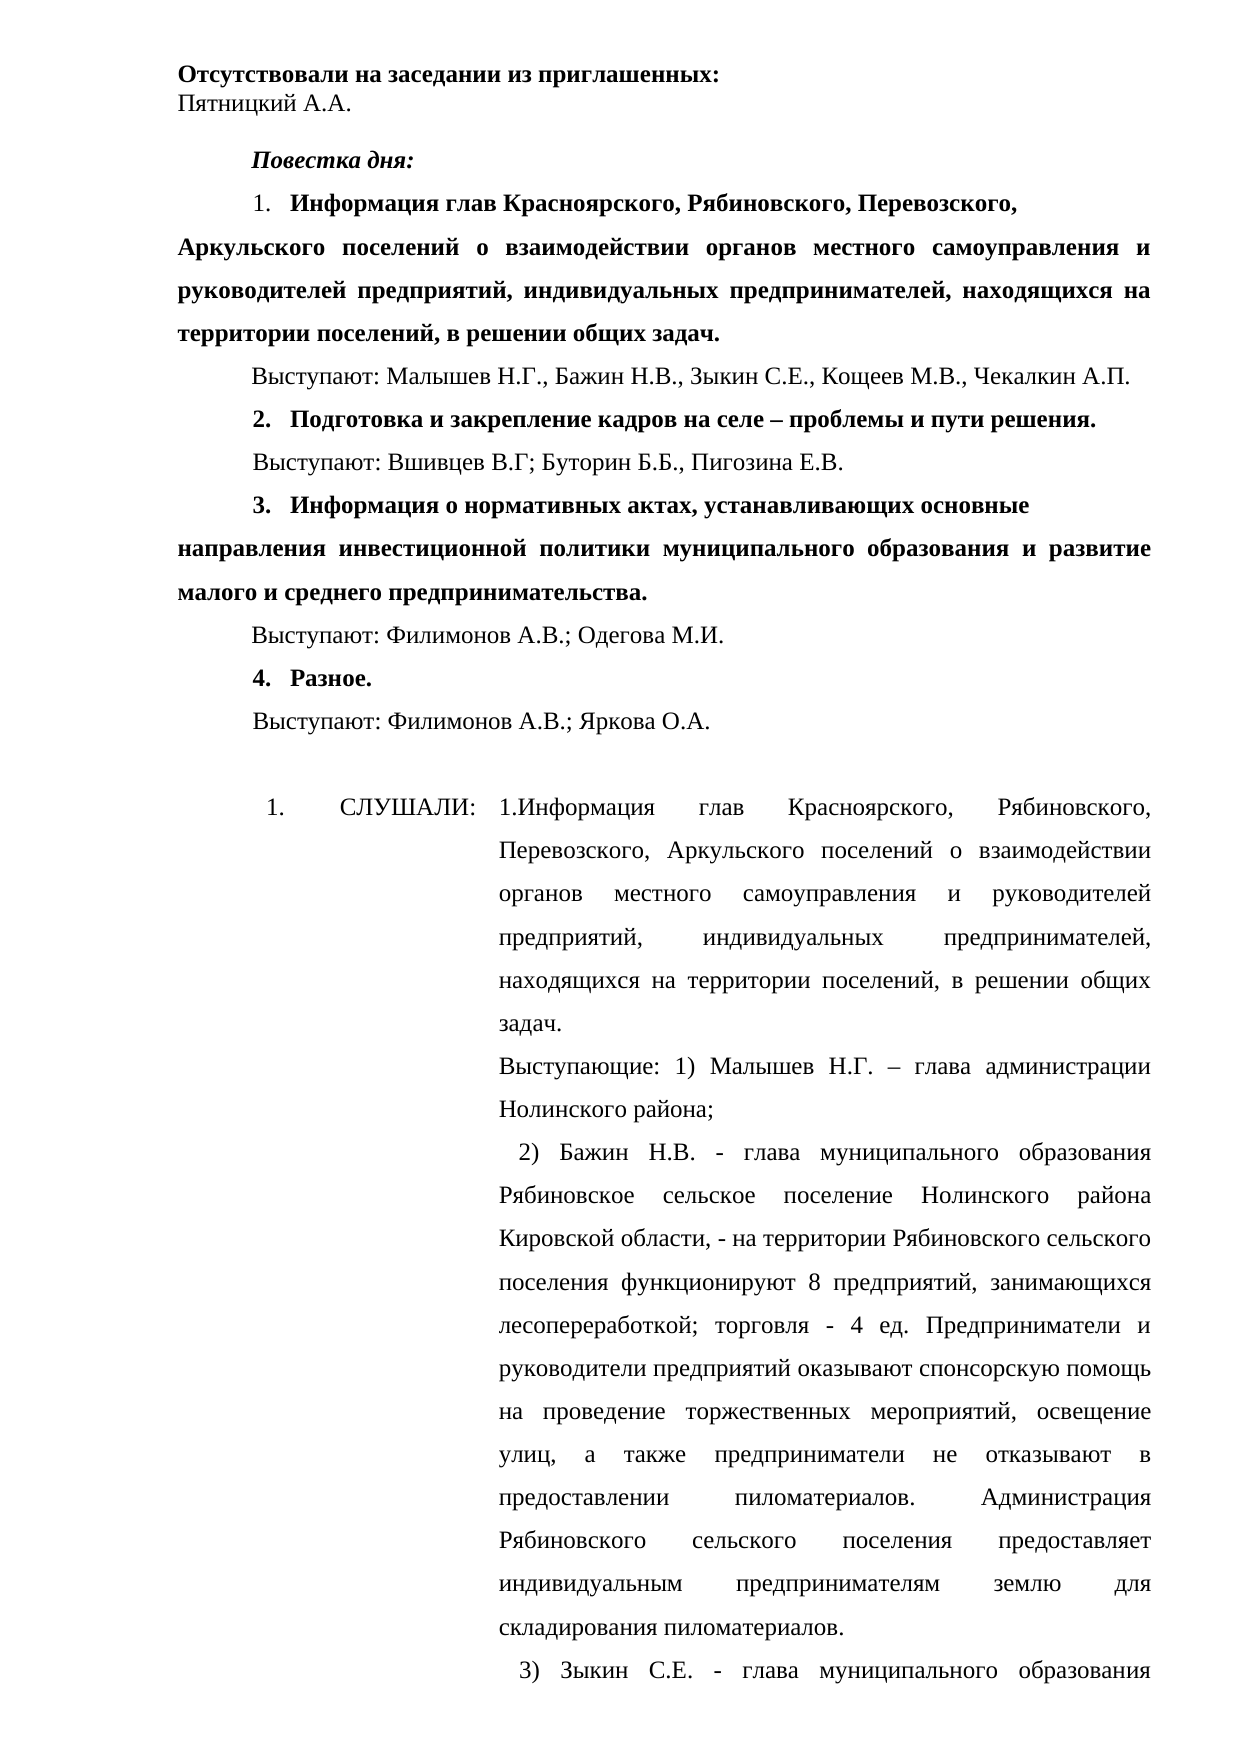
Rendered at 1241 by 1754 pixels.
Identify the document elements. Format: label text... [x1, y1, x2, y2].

list Подготовка и закрепление кадров на селе – проблемы и пути решения. [252, 404, 1152, 433]
text Выступают: Филимонов А.В.; Одегова М.И. [177, 620, 1152, 648]
text Аркульского поселений о взаимодействии органов местного самоуправления и руководителей предприятий, индивидуальных предпринимателей, находящихся на территории поселений, в решении общих задач. [177, 232, 1152, 347]
text Выступают: Вшивцев В.Г; Буторин Б.Б., Пигозина Е.В. [252, 447, 1152, 476]
text Выступают: Малышев Н.Г., Бажин Н.В., Зыкин С.Е., Кощеев М.В., Чекалкин А.П. [177, 361, 1152, 390]
list Информация глав Красноярского, Рябиновского, Перевозского, [252, 188, 1152, 217]
text Пятницкий А.А. [177, 88, 1152, 117]
text направления инвестиционной политики муниципального образования и развитие малого и среднего предпринимательства. [177, 533, 1152, 605]
list Информация о нормативных актах, устанавливающих основные [252, 490, 1152, 519]
text Повестка дня: [177, 145, 1152, 174]
list Разное. [252, 663, 1152, 692]
table_header 1. СЛУШАЛИ: [241, 792, 487, 1683]
text Выступают: Филимонов А.В.; Яркова О.А. [252, 706, 1152, 735]
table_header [487, 792, 1163, 1683]
text Отсутствовали на заседании из приглашенных: [177, 59, 1152, 88]
